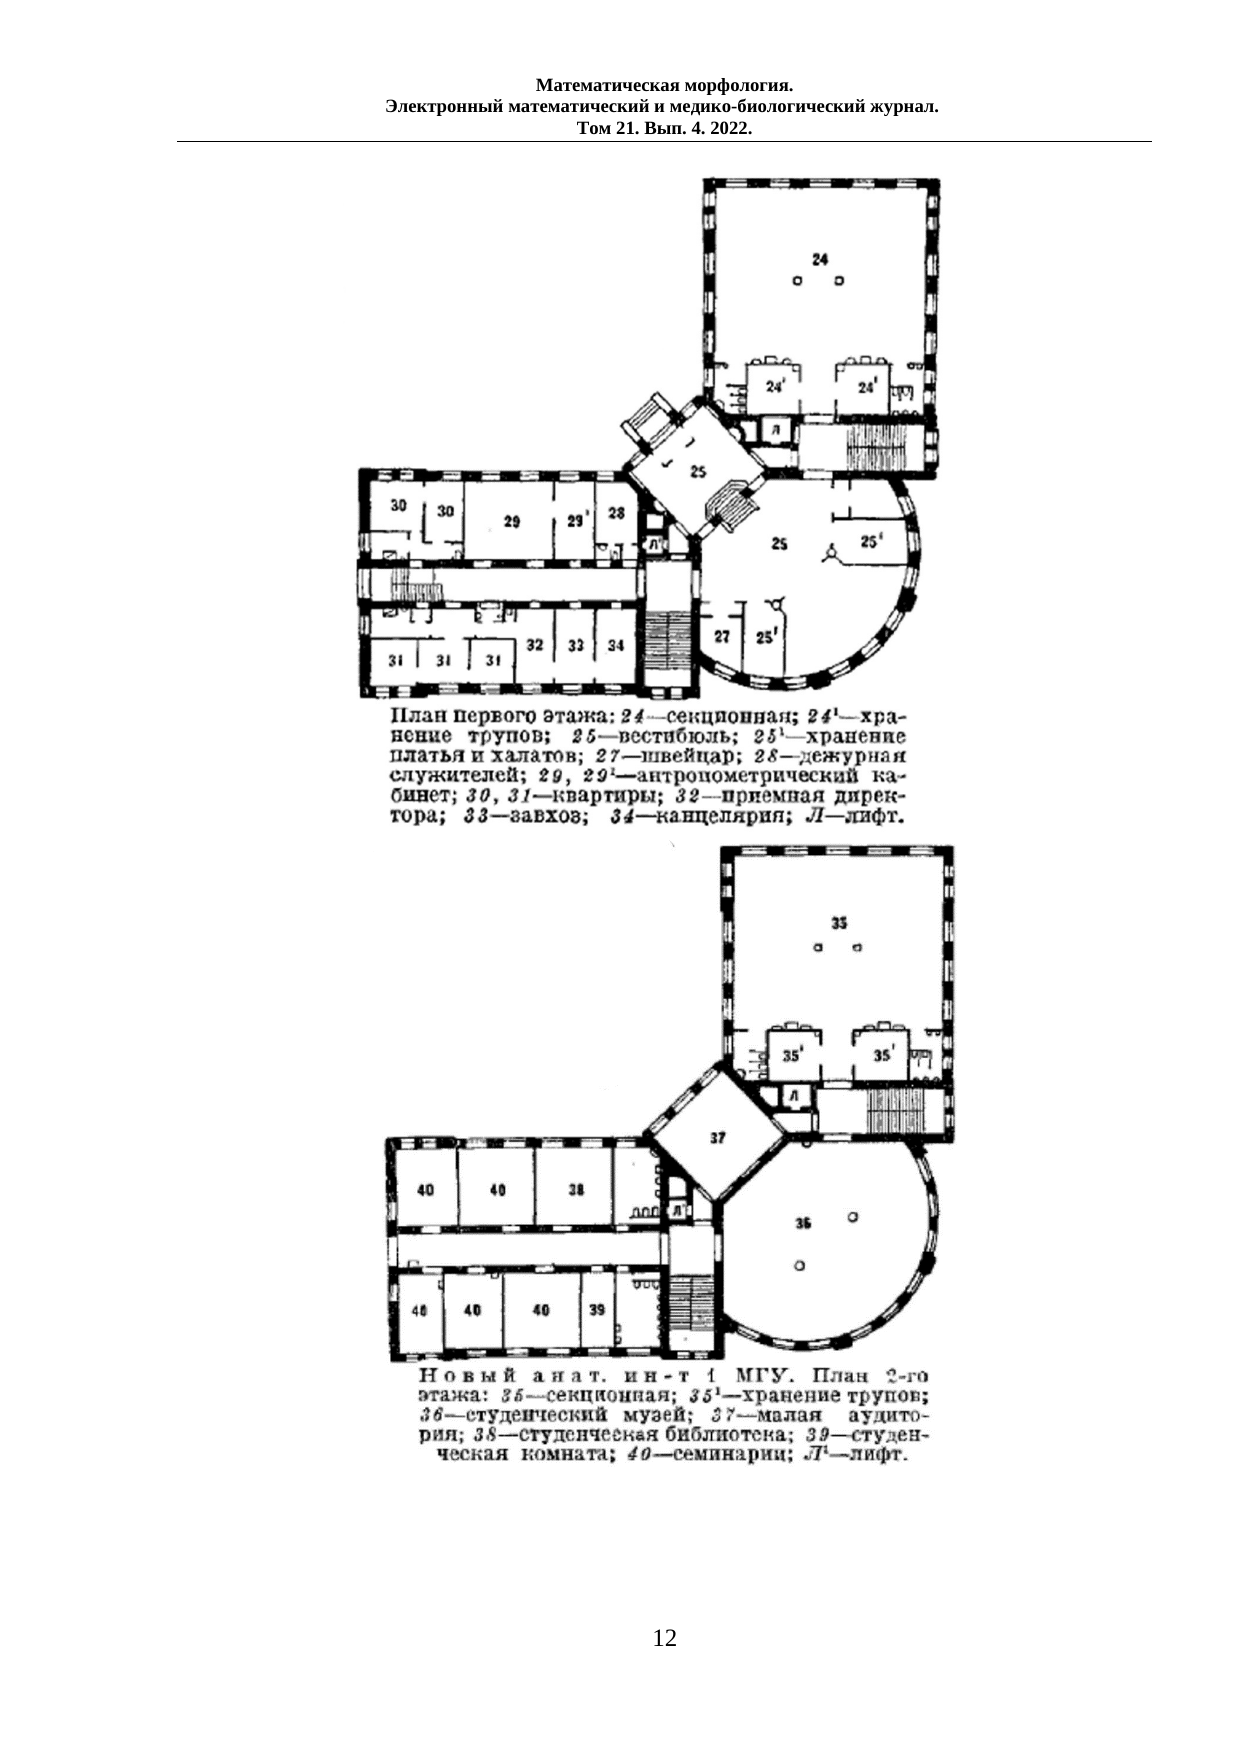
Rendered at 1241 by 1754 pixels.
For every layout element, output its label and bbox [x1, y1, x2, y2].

picture [342, 171, 987, 1474]
